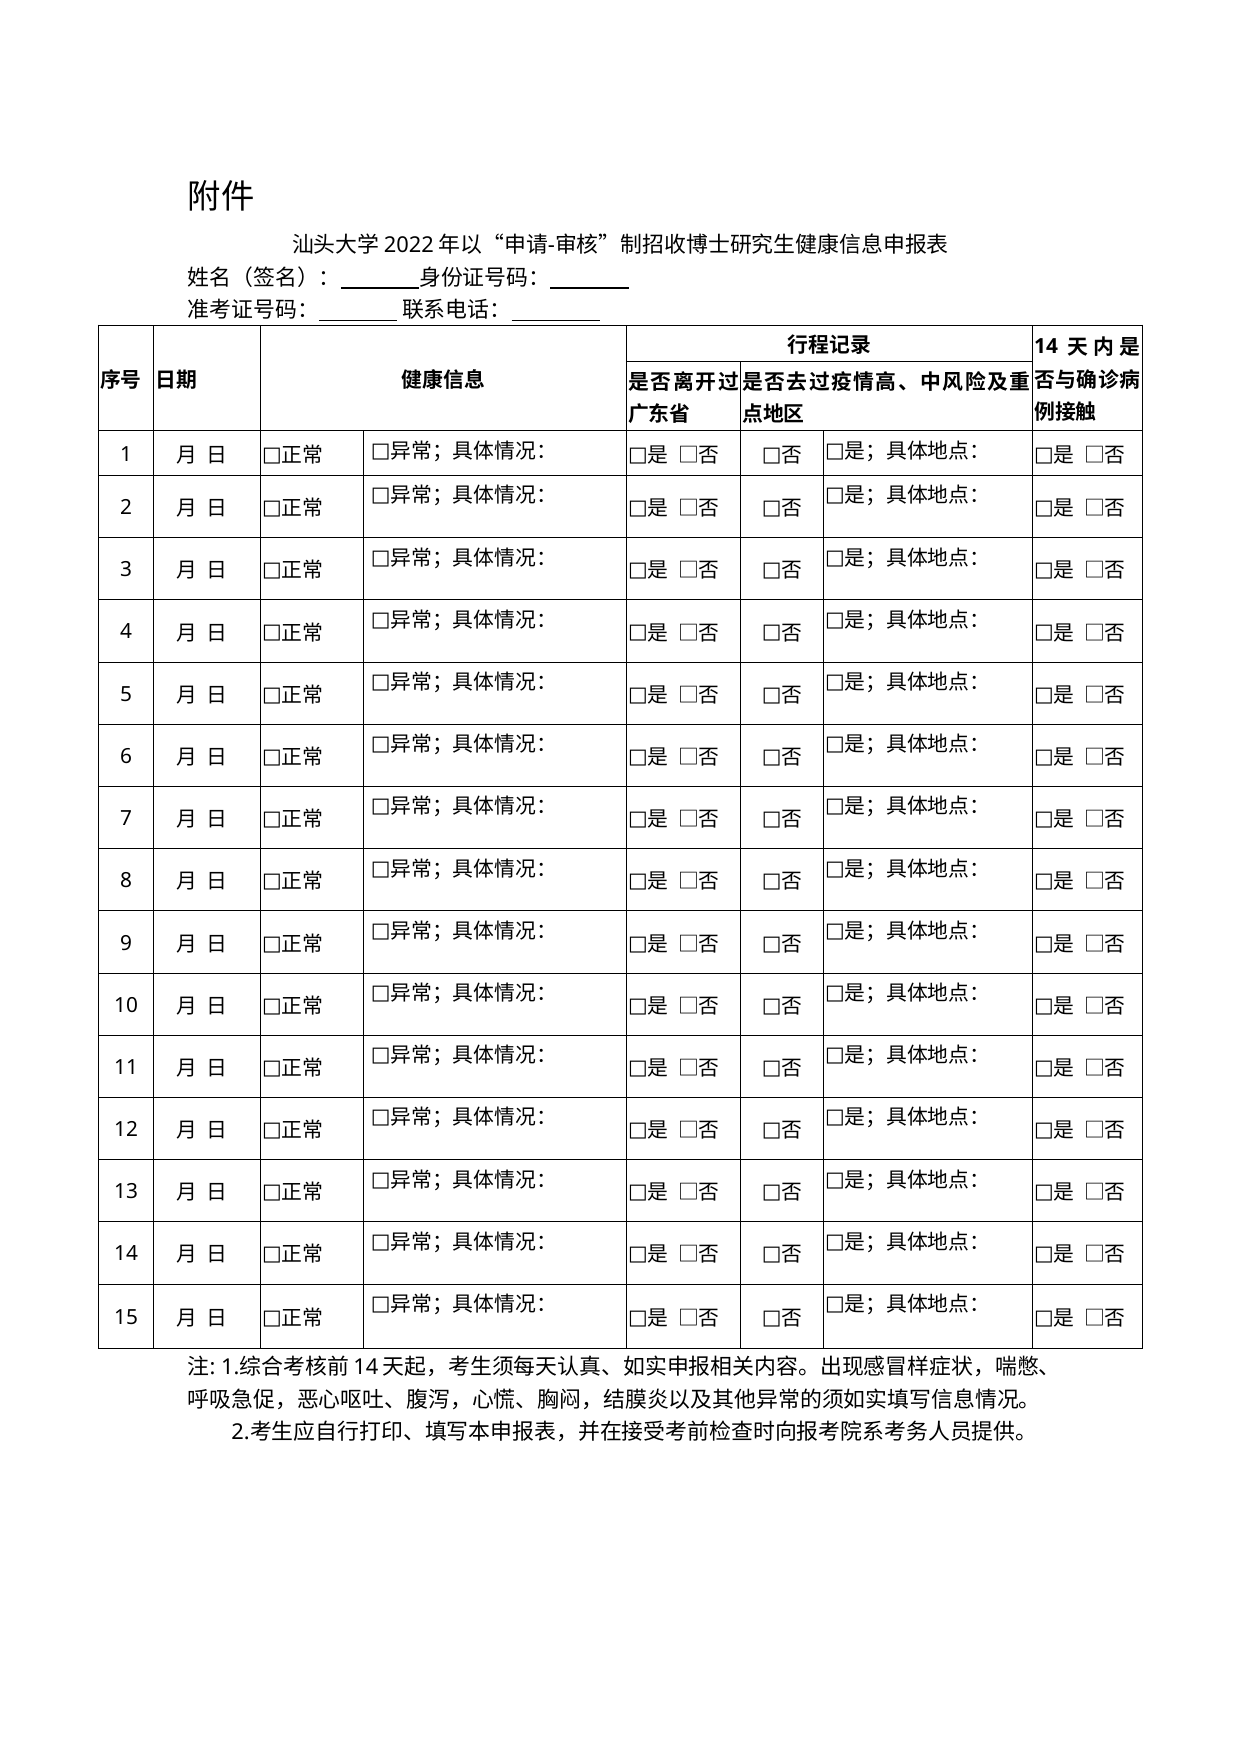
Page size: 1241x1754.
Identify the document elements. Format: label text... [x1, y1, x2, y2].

table_cell □是 □否 [1033, 476, 1142, 537]
table_cell □正常 [261, 787, 363, 848]
table_cell □否 [741, 849, 823, 910]
table_cell □否 [741, 663, 823, 724]
table_cell □正常 [261, 538, 363, 599]
table_cell □是 □否 [627, 431, 740, 475]
table_cell □否 [741, 974, 823, 1035]
table_cell □正常 [261, 849, 363, 910]
table_header 序号 [99, 326, 153, 430]
table_cell □异常；具体情况： [364, 725, 626, 786]
table_cell 5 [99, 663, 153, 724]
table_cell 4 [99, 600, 153, 662]
table_cell 3 [99, 538, 153, 599]
table_cell □正常 [261, 663, 363, 724]
table_cell 月 日 [154, 911, 260, 972]
table_cell 月 日 [154, 1160, 260, 1221]
table_cell □是 □否 [1033, 974, 1142, 1035]
table_cell □否 [741, 1098, 823, 1159]
table_cell 月 日 [154, 600, 260, 662]
table_cell 14 [99, 1222, 153, 1283]
table_cell □否 [741, 725, 823, 786]
table_cell □是 □否 [627, 849, 740, 910]
table_cell 2 [99, 476, 153, 537]
text 姓名（签名）： 身份证号码： [187, 259, 1053, 292]
table_cell □是；具体地点： [824, 1036, 1032, 1097]
table_cell □正常 [261, 974, 363, 1035]
table_cell 月 日 [154, 538, 260, 599]
table_cell □是 □否 [627, 911, 740, 972]
table_cell □是 □否 [1033, 600, 1142, 662]
table_cell □是 □否 [627, 538, 740, 599]
table_cell □异常；具体情况： [364, 1160, 626, 1221]
table_cell □是 □否 [1033, 1285, 1142, 1348]
table_cell □是；具体地点： [824, 1160, 1032, 1221]
table_cell □正常 [261, 1098, 363, 1159]
table_cell □是 □否 [627, 1098, 740, 1159]
table_cell □是 □否 [627, 476, 740, 537]
table_cell □正常 [261, 600, 363, 662]
table_cell 1 [99, 431, 153, 475]
table_cell □否 [741, 538, 823, 599]
table_cell □是 □否 [1033, 1036, 1142, 1097]
table_cell □正常 [261, 1285, 363, 1348]
table_cell □异常；具体情况： [364, 600, 626, 662]
table_cell □异常；具体情况： [364, 1222, 626, 1283]
table_header 行程记录 [627, 326, 1032, 361]
table_cell □是；具体地点： [824, 600, 1032, 662]
table_cell 是否去过疫情高、中风险及重点地区 [741, 362, 1032, 430]
table_cell □否 [741, 787, 823, 848]
table_cell □是 □否 [627, 1036, 740, 1097]
table_cell 月 日 [154, 1098, 260, 1159]
table_cell □是 □否 [1033, 1160, 1142, 1221]
table_cell □是 □否 [1033, 1098, 1142, 1159]
table_cell 12 [99, 1098, 153, 1159]
table_cell □是；具体地点： [824, 1285, 1032, 1348]
table_cell 月 日 [154, 431, 260, 475]
table_cell □是；具体地点： [824, 787, 1032, 848]
table_cell □是；具体地点： [824, 663, 1032, 724]
text 准考证号码： 联系电话： [187, 292, 1053, 324]
table_cell □正常 [261, 1160, 363, 1221]
table_cell 月 日 [154, 663, 260, 724]
table_cell 10 [99, 974, 153, 1035]
table_cell □正常 [261, 725, 363, 786]
table_header 健康信息 [261, 326, 626, 430]
table_cell 月 日 [154, 787, 260, 848]
table_cell 是否离开过广东省 [627, 362, 740, 430]
table_cell □否 [741, 431, 823, 475]
table_cell □是 □否 [1033, 431, 1142, 475]
table_cell □否 [741, 1036, 823, 1097]
table_cell □异常；具体情况： [364, 974, 626, 1035]
table_cell □异常；具体情况： [364, 663, 626, 724]
table_cell □否 [741, 1160, 823, 1221]
table_cell □是 □否 [627, 1222, 740, 1283]
table_cell □异常；具体情况： [364, 1098, 626, 1159]
table_cell □异常；具体情况： [364, 787, 626, 848]
table_cell □正常 [261, 1036, 363, 1097]
table_cell □异常；具体情况： [364, 849, 626, 910]
table_cell 13 [99, 1160, 153, 1221]
table_cell 月 日 [154, 1222, 260, 1283]
table_cell 9 [99, 911, 153, 972]
table_cell □异常；具体情况： [364, 476, 626, 537]
table_cell 8 [99, 849, 153, 910]
table_cell □否 [741, 1285, 823, 1348]
table_cell □异常；具体情况： [364, 1285, 626, 1348]
table_cell 月 日 [154, 725, 260, 786]
table_cell □是 □否 [627, 725, 740, 786]
table_cell □是 □否 [627, 663, 740, 724]
table_cell 7 [99, 787, 153, 848]
table_cell □是 □否 [1033, 538, 1142, 599]
text 注: 1.综合考核前14天起，考生须每天认真、如实申报相关内容。出现感冒样症状，喘憋、呼吸急促，恶心呕吐、腹泻，心慌、胸闷，结膜炎以及其他异常的须如实填写信息情况。 [187, 1349, 1053, 1414]
table_cell 月 日 [154, 1285, 260, 1348]
text 汕头大学2022年以“申请-审核”制招收博士研究生健康信息申报表 [187, 227, 1053, 259]
table_cell □正常 [261, 911, 363, 972]
table_cell □是 □否 [1033, 663, 1142, 724]
table_cell 15 [99, 1285, 153, 1348]
table_cell □是；具体地点： [824, 1222, 1032, 1283]
table_cell 月 日 [154, 1036, 260, 1097]
table_cell □是；具体地点： [824, 1098, 1032, 1159]
text 2.考生应自行打印、填写本申报表，并在接受考前检查时向报考院系考务人员提供。 [187, 1414, 1053, 1446]
table_cell □是；具体地点： [824, 911, 1032, 972]
table_cell 月 日 [154, 974, 260, 1035]
table_cell □正常 [261, 431, 363, 475]
table_cell 月 日 [154, 476, 260, 537]
table_cell □否 [741, 911, 823, 972]
table_cell □正常 [261, 1222, 363, 1283]
table_cell □异常；具体情况： [364, 1036, 626, 1097]
table_cell □是 □否 [627, 1160, 740, 1221]
table_cell □是 □否 [1033, 911, 1142, 972]
table_cell □否 [741, 476, 823, 537]
table_cell □是 □否 [1033, 787, 1142, 848]
table_cell □是；具体地点： [824, 476, 1032, 537]
table_cell □是 □否 [1033, 725, 1142, 786]
table_cell □是；具体地点： [824, 538, 1032, 599]
text 附件 [187, 162, 1053, 227]
table_cell □是 □否 [627, 974, 740, 1035]
table_cell □是；具体地点： [824, 431, 1032, 475]
table_cell 11 [99, 1036, 153, 1097]
table_cell □是 □否 [627, 600, 740, 662]
table_header 14天内是否与确诊病例接触 [1033, 326, 1142, 430]
table_cell 6 [99, 725, 153, 786]
table_cell □否 [741, 1222, 823, 1283]
table_cell 月 日 [154, 849, 260, 910]
table_cell □是 □否 [627, 1285, 740, 1348]
table_cell □否 [741, 600, 823, 662]
table_cell □是 □否 [1033, 849, 1142, 910]
table_cell □是；具体地点： [824, 725, 1032, 786]
table_cell □异常；具体情况： [364, 538, 626, 599]
table_cell □正常 [261, 476, 363, 537]
table_cell □是；具体地点： [824, 849, 1032, 910]
table_header 日期 [154, 326, 260, 430]
table_cell □异常；具体情况： [364, 431, 626, 475]
table_cell □是 □否 [627, 787, 740, 848]
table_cell □是 □否 [1033, 1222, 1142, 1283]
table_cell □是；具体地点： [824, 974, 1032, 1035]
table_cell □异常；具体情况： [364, 911, 626, 972]
